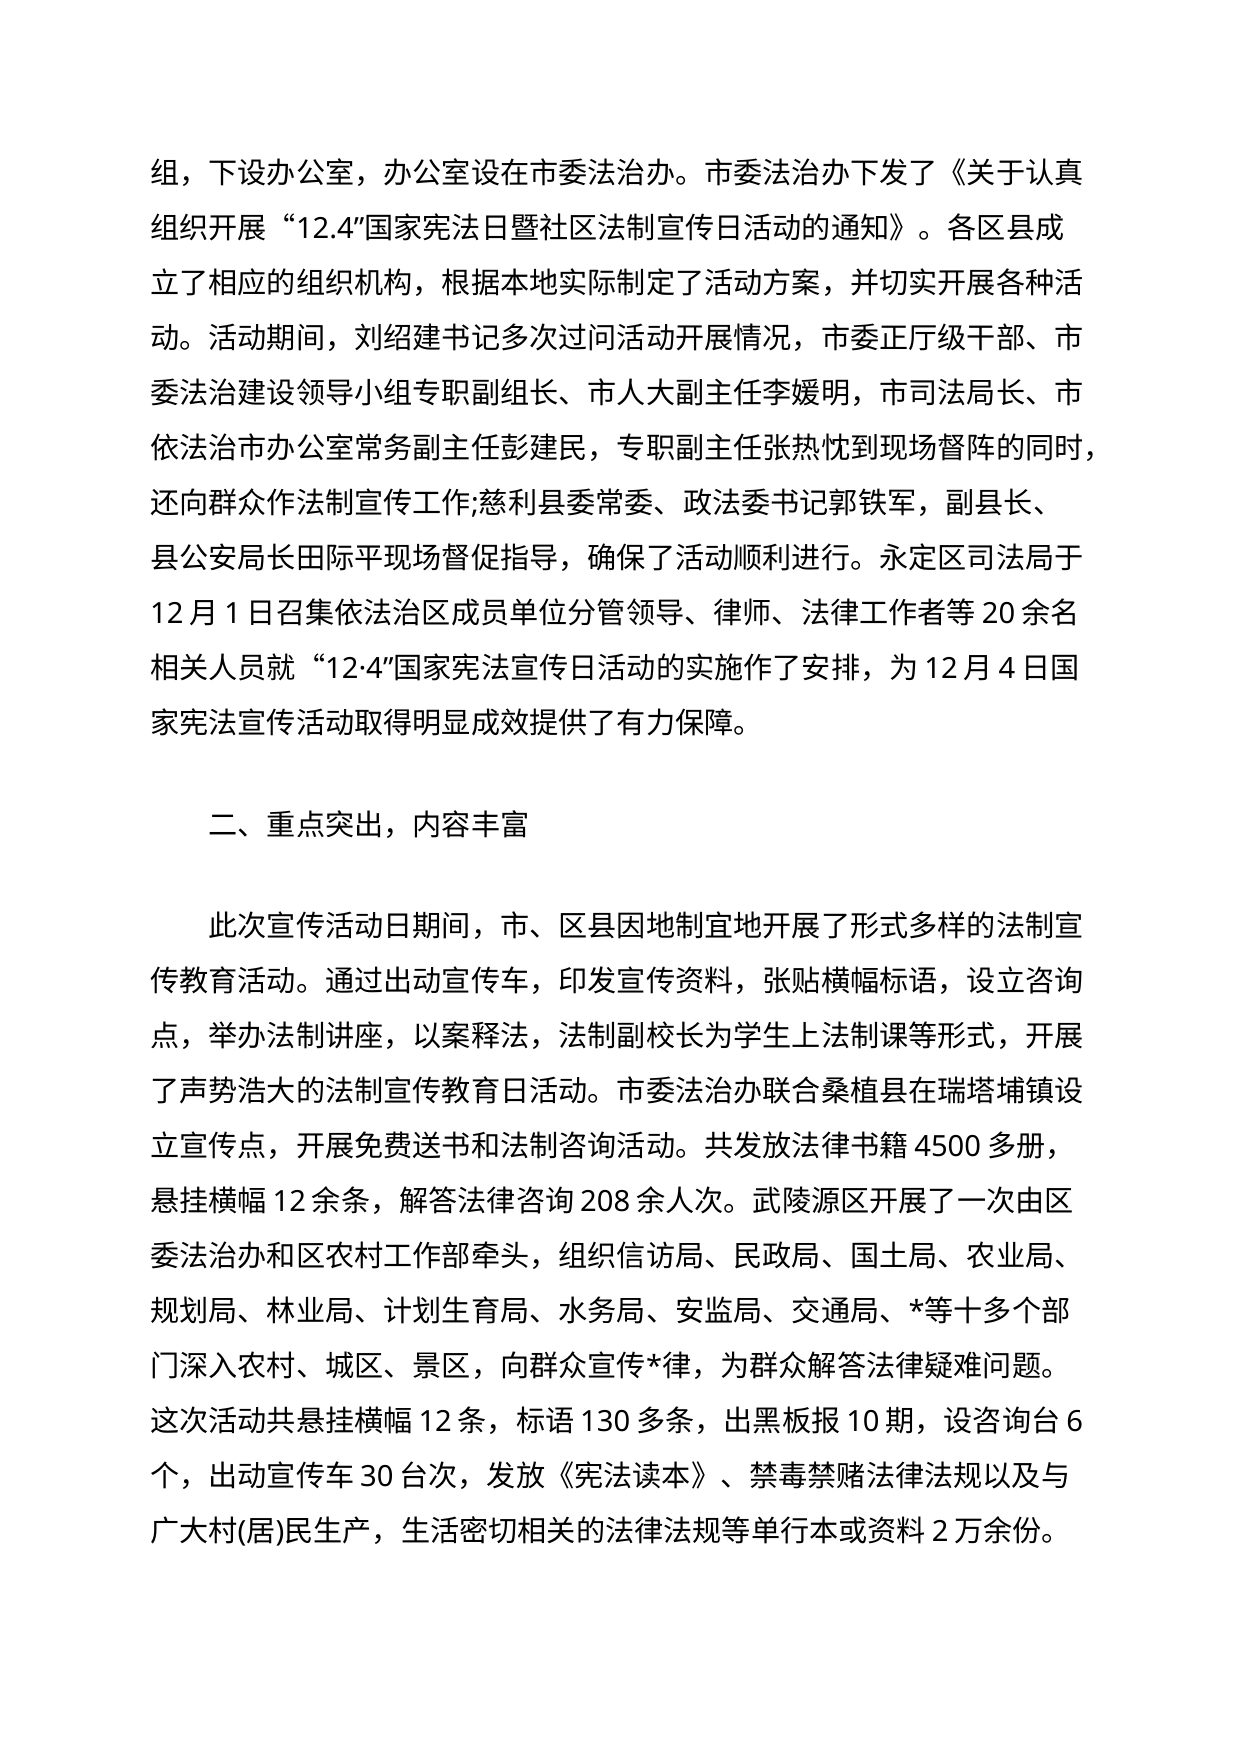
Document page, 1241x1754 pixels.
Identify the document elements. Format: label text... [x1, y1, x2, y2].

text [150, 150, 1090, 742]
text 二、重点突出，内容丰富 [150, 801, 1090, 843]
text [150, 903, 1090, 1550]
